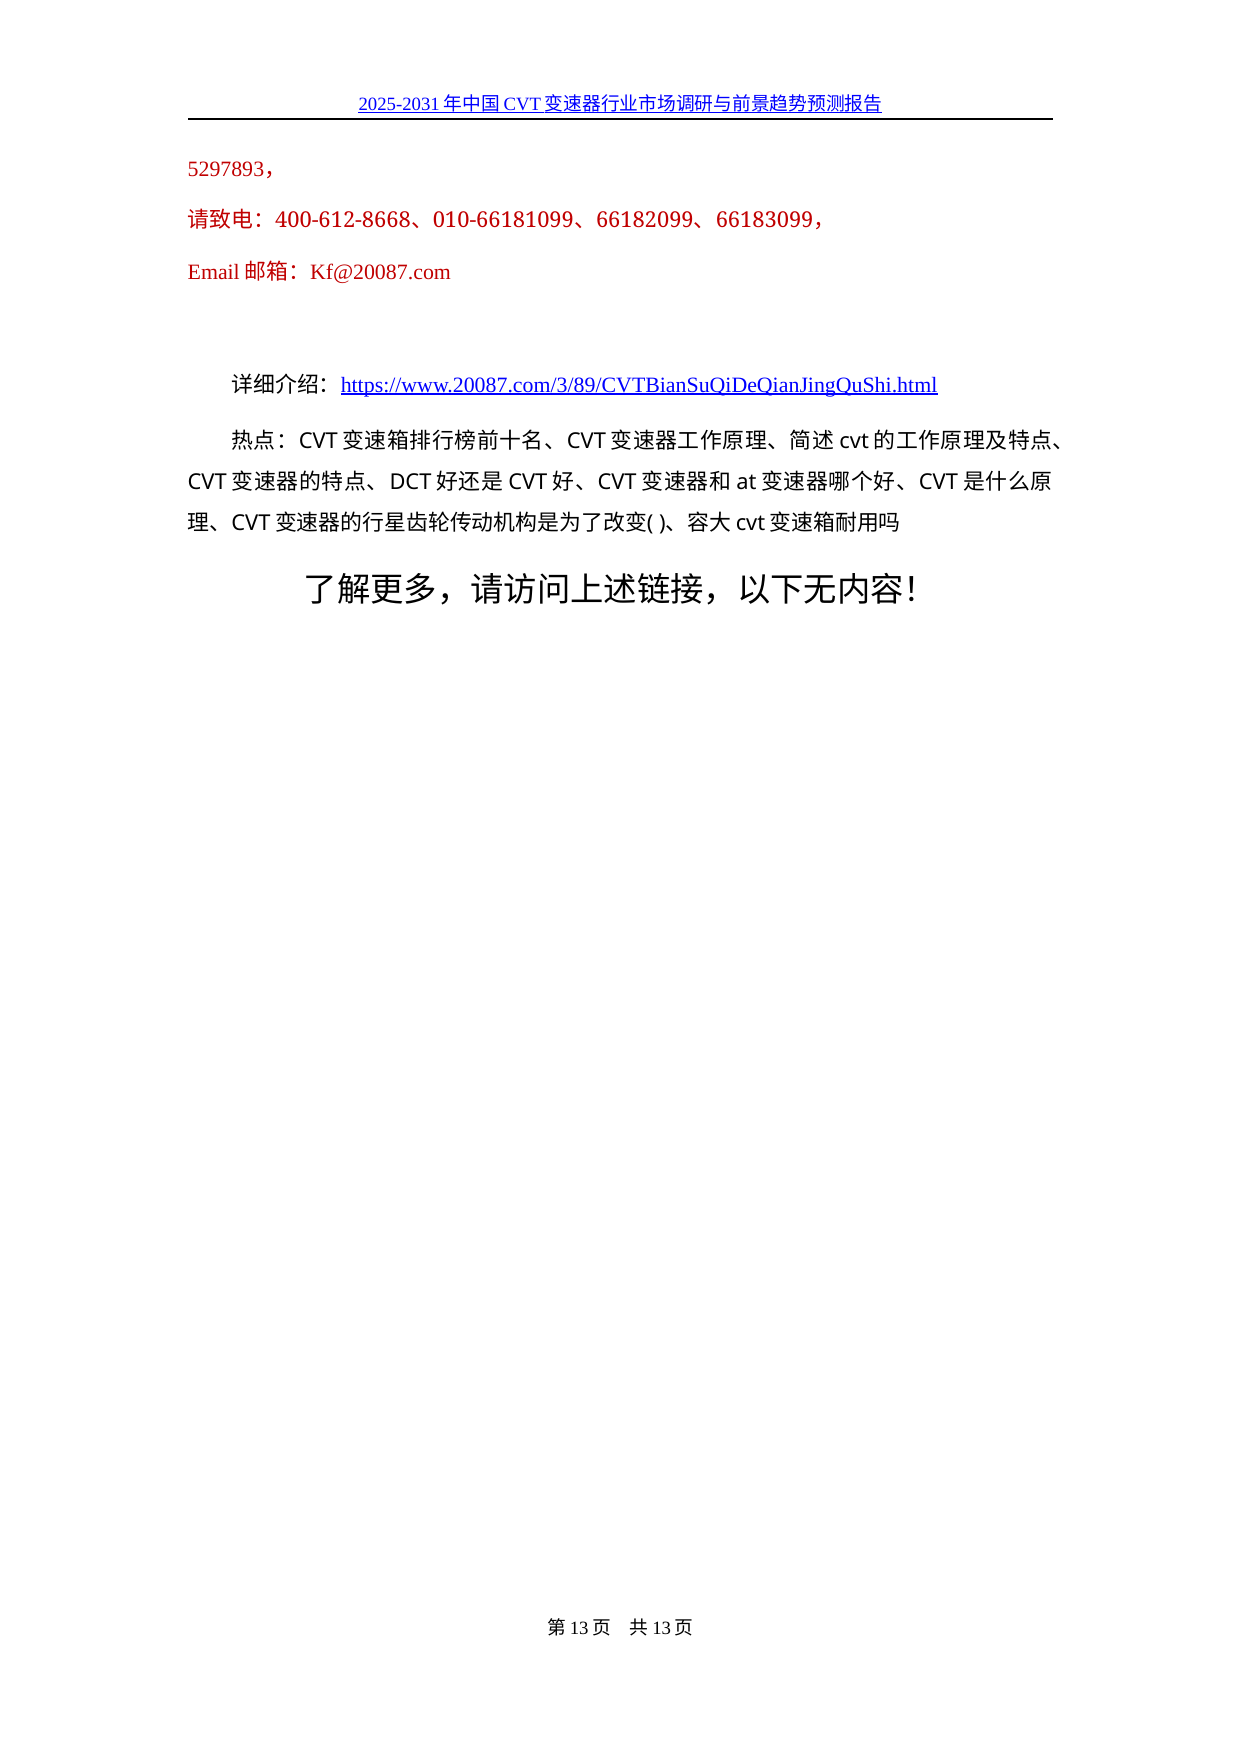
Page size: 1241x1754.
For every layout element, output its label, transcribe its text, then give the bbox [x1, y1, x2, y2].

text 热点：CVT变速箱排行榜前十名、CVT变速器工作原理、简述cvt的工作原理及特点、CVT变速器的特点、DCT好还是CVT好、CVT变速器和at变速器哪个好、CVT是什么原理、CVT变速器的行星齿轮传动机构是为了改变( )、容大cvt变速箱耐用吗 [187, 423, 1053, 537]
text Email邮箱：Kf@20087.com [187, 253, 1053, 286]
title 了解更多，请访问上述链接，以下无内容！ [187, 554, 1053, 619]
text 详细介绍：https://www.20087.com/3/89/CVTBianSuQiDeQianJingQuShi.html [187, 366, 1053, 399]
text 请致电：400-612-8668、010-66181099、66182099、66183099， [187, 202, 1053, 234]
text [187, 150, 1053, 183]
